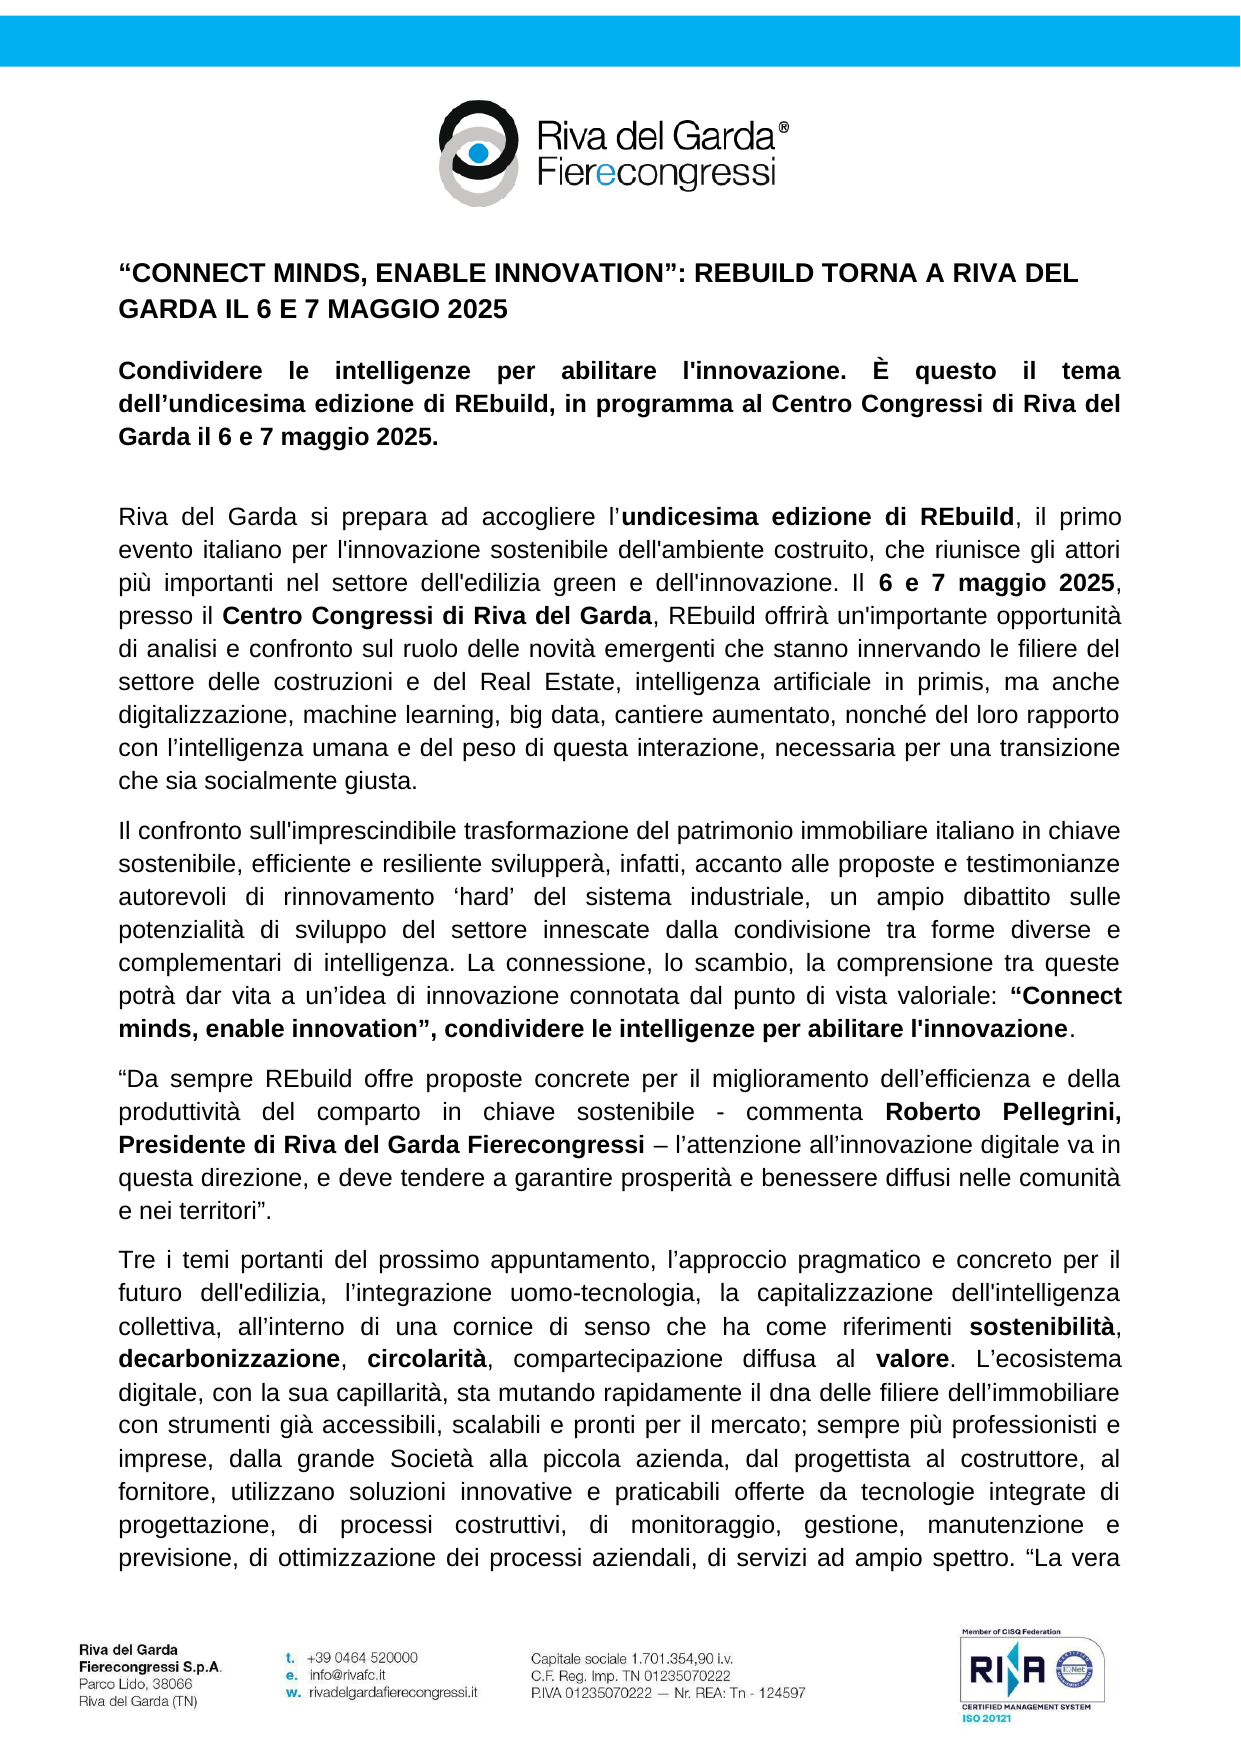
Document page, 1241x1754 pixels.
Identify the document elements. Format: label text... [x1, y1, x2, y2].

text Condividere le intelligenze per abilitare l'innovazione. È questo il tema dell’undicesima edizione di REbuild, in programma al Centro Congressi di Riva del Garda il 6 e 7 maggio 2025. [118, 356, 1122, 451]
picture [421, 88, 819, 211]
text “CONNECT MINDS, ENABLE INNOVATION”: REBUILD TORNA A RIVA DEL GARDA IL 6 E 7 MAGGIO 2025 [118, 257, 1122, 324]
text Riva del Garda si prepara ad accogliere l’undicesima edizione di REbuild, il primo evento italiano per l'innovazione sostenibile dell'ambiente costruito, che riunisce gli attori più importanti nel settore dell'edilizia green e dell'innovazione. Il 6 e 7 maggio 2025, presso il Centro Congressi di Riva del Garda, REbuild offrirà un'importante opportunità di analisi e confronto sul ruolo delle novità emergenti che stanno innervando le filiere del settore delle costruzioni e del Real Estate, intelligenza artificiale in primis, ma anche digitalizzazione, machine learning, big data, cantiere aumentato, nonché del loro rapporto con l’intelligenza umana e del peso di questa interazione, necessaria per una transizione che sia socialmente giusta. [118, 502, 1122, 795]
text “Da sempre REbuild offre proposte concrete per il miglioramento dell’efficienza e della produttività del comparto in chiave sostenibile - commenta Roberto Pellegrini, Presidente di Riva del Garda Fierecongressi – l’attenzione all’innovazione digitale va in questa direzione, e deve tendere a garantire prosperità e benessere diffusi nelle comunità e nei territori”. [118, 1064, 1122, 1224]
text Il confronto sull'imprescindibile trasformazione del patrimonio immobiliare italiano in chiave sostenibile, efficiente e resiliente svilupperà, infatti, accanto alle proposte e testimonianze autorevoli di rinnovamento ‘hard’ del sistema industriale, un ampio dibattito sulle potenzialità di sviluppo del settore innescate dalla condivisione tra forme diverse e complementari di intelligenza. La connessione, lo scambio, la comprensione tra queste potrà dar vita a un’idea di innovazione connotata dal punto di vista valoriale: “Connect minds, enable innovation”, condividere le intelligenze per abilitare l'innovazione. [118, 816, 1122, 1043]
picture [15, 1626, 1186, 1725]
